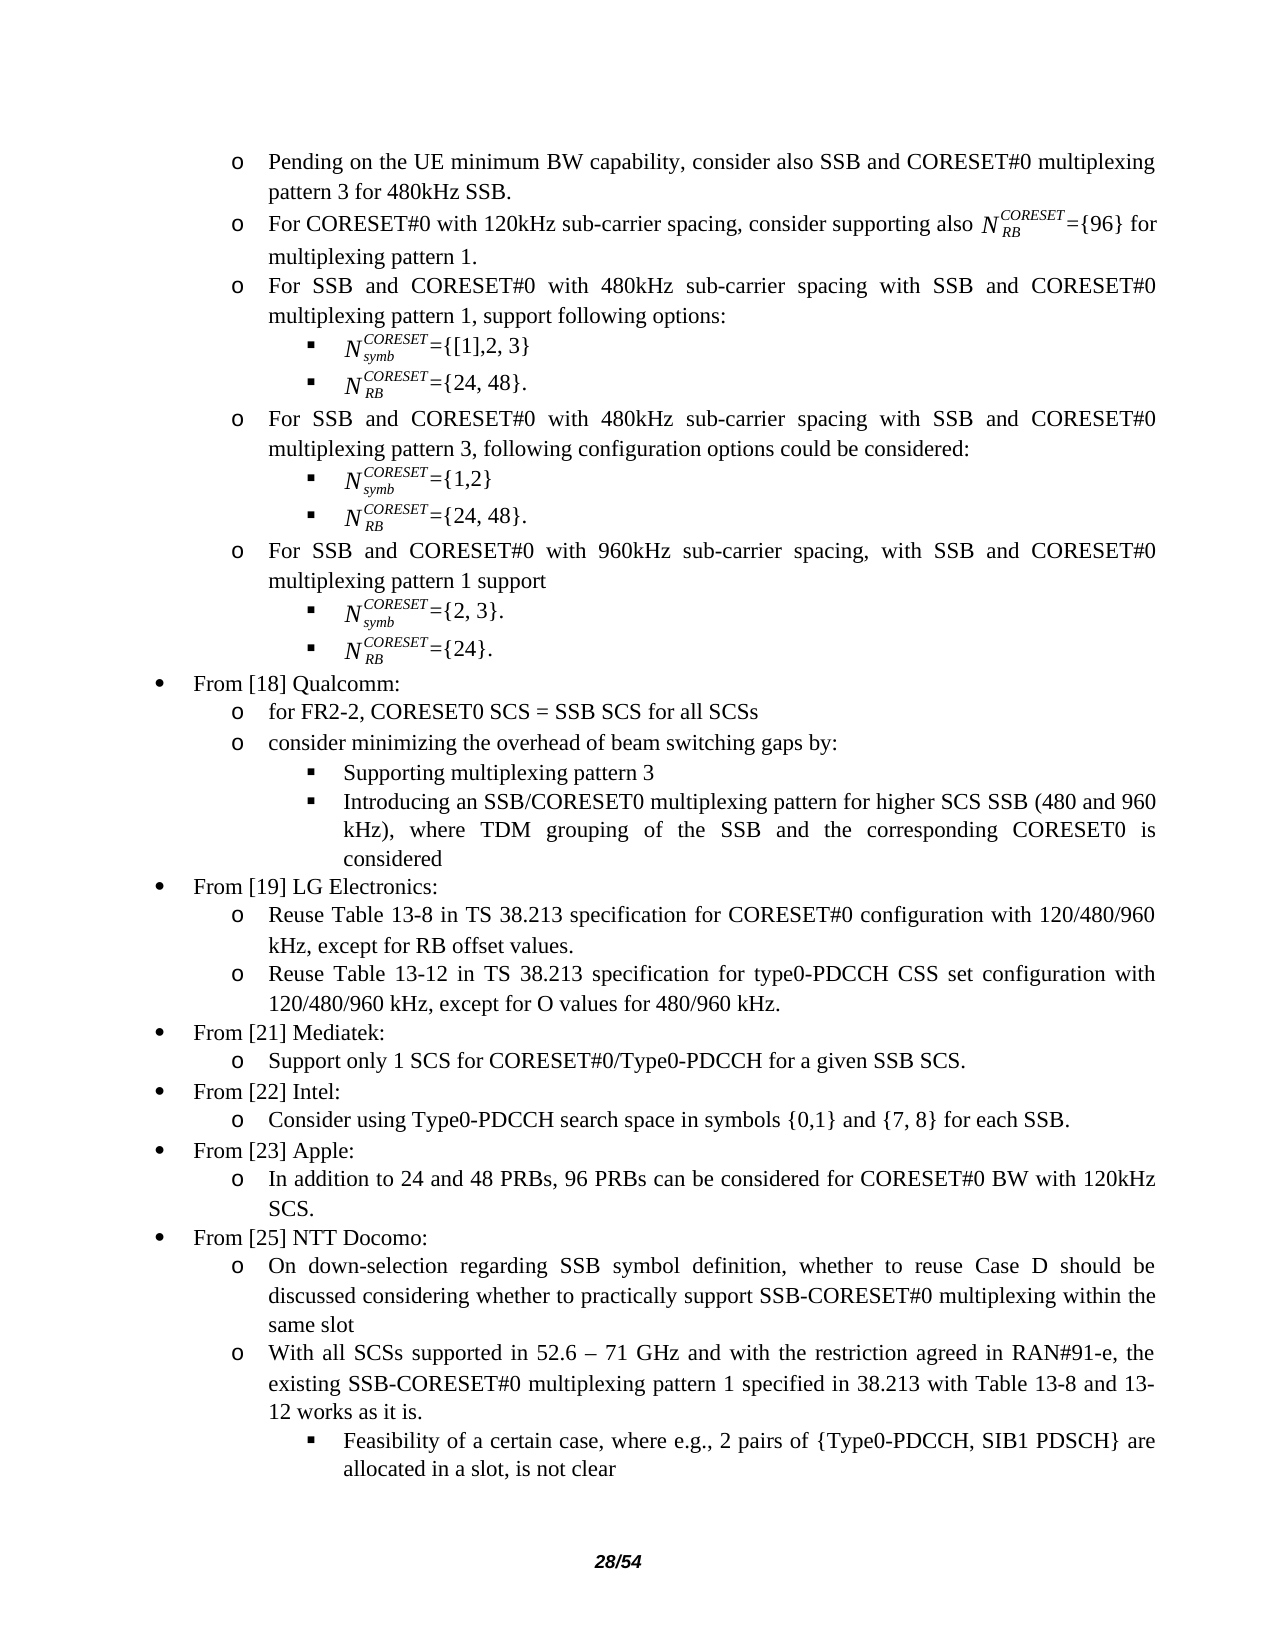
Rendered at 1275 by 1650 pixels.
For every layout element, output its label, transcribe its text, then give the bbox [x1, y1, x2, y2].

list Supporting multiplexing pattern 3 [306, 759, 1157, 786]
list For SSB and CORESET#0 with 480kHz sub-carrier spacing with SSB and CORESET#0 multiplexing pattern 3, following configuration options could be considered: [231, 404, 1157, 461]
list Pending on the UE minimum BW capability, consider also SSB and CORESET#0 multiplexing pattern 3 for 480kHz SSB. [231, 148, 1157, 204]
list From [22] Intel: [156, 1078, 1157, 1104]
list Feasibility of a certain case, where e.g., 2 pairs of {Type0-PDCCH, SIB1 PDSCH} are allocated in a slot, is not clear [306, 1427, 1157, 1481]
list consider minimizing the overhead of beam switching gaps by: [231, 729, 1157, 757]
list ={1,2} [306, 463, 1157, 498]
list On down-selection regarding SSB symbol definition, whether to reuse Case D should be discussed considering whether to practically support SSB-CORESET#0 multiplexing within the same slot [231, 1252, 1157, 1337]
list From [21] Mediatek: [156, 1019, 1157, 1045]
list In addition to 24 and 48 PRBs, 96 PRBs can be considered for CORESET#0 BW with 120kHz SCS. [231, 1165, 1157, 1222]
list For SSB and CORESET#0 with 960kHz sub-carrier spacing, with SSB and CORESET#0 multiplexing pattern 1 support [231, 537, 1157, 594]
list For SSB and CORESET#0 with 480kHz sub-carrier spacing with SSB and CORESET#0 multiplexing pattern 1, support following options: [231, 272, 1157, 328]
list From [23] Apple: [156, 1137, 1157, 1163]
list ={24, 48}. [306, 368, 1157, 402]
list Consider using Type0-PDCCH search space in symbols {0,1} and {7, 8} for each SSB. [231, 1106, 1157, 1134]
list ={2, 3}. [306, 596, 1157, 631]
list Reuse Table 13-8 in TS 38.213 specification for CORESET#0 configuration with 120/480/960 kHz, except for RB offset values. [231, 901, 1157, 958]
list From [18] Qualcomm: [156, 670, 1157, 696]
list ={24, 48}. [306, 500, 1157, 535]
list For CORESET#0 with 120kHz sub-carrier spacing, consider supporting also ={96} for multiplexing pattern 1. [231, 206, 1157, 270]
list for FR2-2, CORESET0 SCS = SSB SCS for all SCSs [231, 698, 1157, 727]
list Reuse Table 13-12 in TS 38.213 specification for type0-PDCCH CSS set configuration with 120/480/960 kHz, except for O values for 480/960 kHz. [231, 960, 1157, 1017]
list With all SCSs supported in 52.6 – 71 GHz and with the restriction agreed in RAN#91-e, the existing SSB-CORESET#0 multiplexing pattern 1 specified in 38.213 with Table 13-8 and 13-12 works as it is. [231, 1339, 1157, 1424]
list From [25] NTT Docomo: [156, 1224, 1157, 1250]
list From [19] LG Electronics: [156, 873, 1157, 899]
list Support only 1 SCS for CORESET#0/Type0-PDCCH for a given SSB SCS. [231, 1047, 1157, 1076]
list ={24}. [306, 633, 1157, 668]
list Introducing an SSB/CORESET0 multiplexing pattern for higher SCS SSB (480 and 960 kHz), where TDM grouping of the SSB and the corresponding CORESET0 is considered [306, 788, 1157, 871]
list ={[1],2, 3} [306, 331, 1157, 366]
